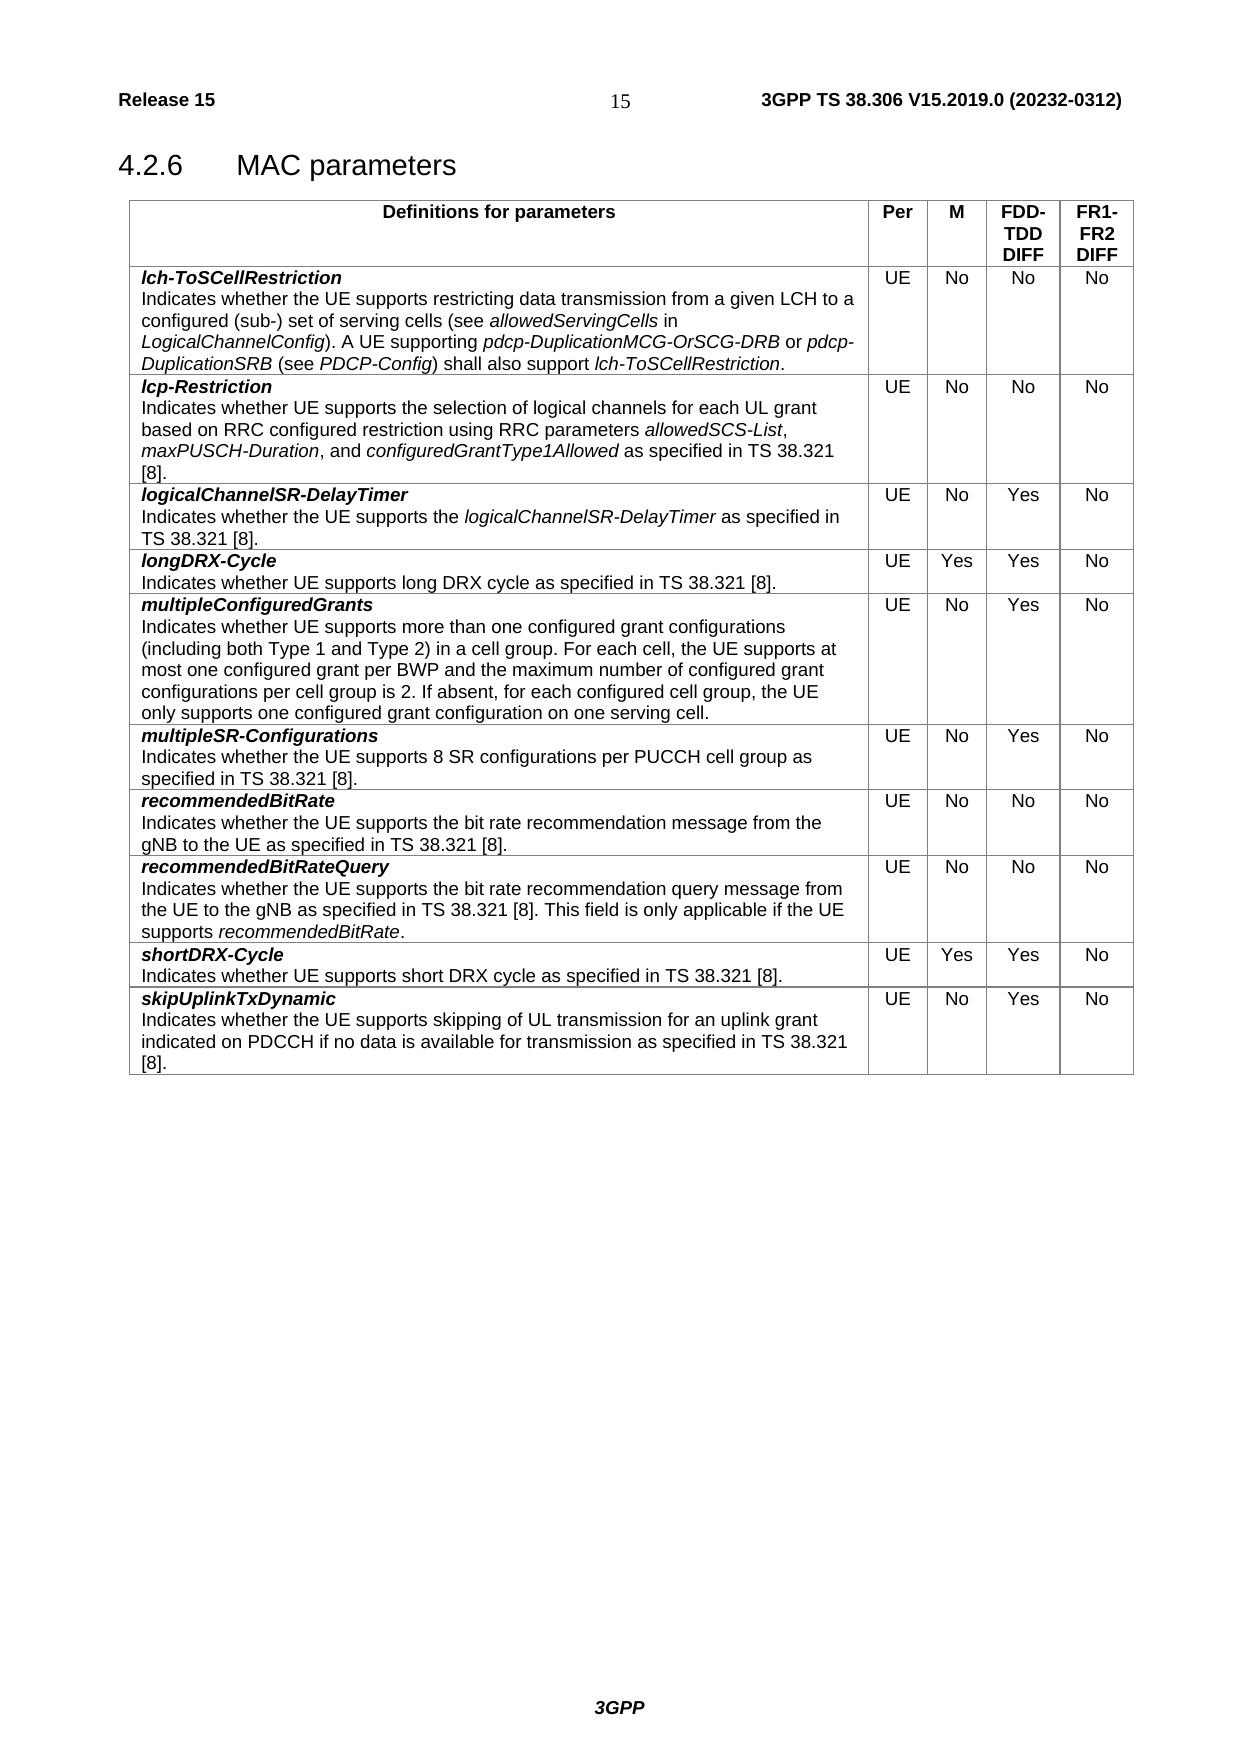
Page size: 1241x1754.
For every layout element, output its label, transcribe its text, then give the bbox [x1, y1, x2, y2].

table_cell No [928, 856, 986, 942]
table_cell No [928, 790, 986, 855]
table_cell No [928, 988, 986, 1074]
table_cell No [928, 267, 986, 374]
table_header FR1-FR2 DIFF [1061, 201, 1133, 266]
table_cell Yes [987, 550, 1059, 593]
table_cell UE [869, 484, 927, 549]
table_cell Yes [928, 550, 986, 593]
table_cell No [1061, 943, 1133, 986]
table_cell No [928, 594, 986, 723]
table_header M [928, 201, 986, 266]
table_cell No [1061, 988, 1133, 1074]
table_cell multipleConfiguredGrants Indicates whether UE supports more than one configured grant configurations (including both Type 1 and Type 2) in a cell group. For each cell, the UE supports at most one configured grant per BWP and the maximum number of configured grant configurations per cell group is 2. If absent, for each configured cell group, the UE only supports one configured grant configuration on one serving cell. [130, 594, 868, 723]
table_cell Yes [928, 943, 986, 986]
table_cell No [928, 725, 986, 789]
table_cell UE [869, 267, 927, 374]
table_cell No [928, 375, 986, 483]
table_cell Yes [987, 943, 1059, 986]
table_cell Yes [987, 594, 1059, 723]
table_cell UE [869, 375, 927, 483]
table_cell skipUplinkTxDynamic Indicates whether the UE supports skipping of UL transmission for an uplink grant indicated on PDCCH if no data is available for transmission as specified in TS 38.321 [8]. [130, 988, 868, 1074]
table_cell No [1061, 856, 1133, 942]
subtitle 4.2.6 MAC parameters [118, 147, 1122, 181]
table_cell Yes [987, 725, 1059, 789]
table_cell UE [869, 594, 927, 723]
table_cell No [987, 267, 1059, 374]
table_cell lch-ToSCellRestriction Indicates whether the UE supports restricting data transmission from a given LCH to a configured (sub-) set of serving cells (see allowedServingCells in LogicalChannelConfig). A UE supporting pdcp-DuplicationMCG-OrSCG-DRB or pdcp-DuplicationSRB (see PDCP-Config) shall also support lch-ToSCellRestriction. [130, 267, 868, 374]
table_cell No [1061, 267, 1133, 374]
table_cell UE [869, 943, 927, 986]
table_cell UE [869, 790, 927, 855]
table_cell UE [869, 550, 927, 593]
table_cell Yes [987, 988, 1059, 1074]
table_cell No [1061, 725, 1133, 789]
table_cell lcp-Restriction Indicates whether UE supports the selection of logical channels for each UL grant based on RRC configured restriction using RRC parameters allowedSCS-List, maxPUSCH-Duration, and configuredGrantType1Allowed as specified in TS 38.321 [8]. [130, 375, 868, 483]
table_cell longDRX-Cycle Indicates whether UE supports long DRX cycle as specified in TS 38.321 [8]. [130, 550, 868, 593]
table_cell No [1061, 550, 1133, 593]
table_cell UE [869, 856, 927, 942]
table_cell No [928, 484, 986, 549]
table_cell Yes [987, 484, 1059, 549]
table_header Per [869, 201, 927, 266]
table_cell No [1061, 375, 1133, 483]
table_cell No [987, 790, 1059, 855]
table_header FDD-TDD DIFF [987, 201, 1059, 266]
table_cell No [987, 375, 1059, 483]
table_header Definitions for parameters [130, 201, 868, 266]
table_cell recommendedBitRateQuery Indicates whether the UE supports the bit rate recommendation query message from the UE to the gNB as specified in TS 38.321 [8]. This field is only applicable if the UE supports recommendedBitRate. [130, 856, 868, 942]
table_cell multipleSR-Configurations Indicates whether the UE supports 8 SR configurations per PUCCH cell group as specified in TS 38.321 [8]. [130, 725, 868, 789]
table_cell No [1061, 484, 1133, 549]
table_cell recommendedBitRate Indicates whether the UE supports the bit rate recommendation message from the gNB to the UE as specified in TS 38.321 [8]. [130, 790, 868, 855]
table_cell logicalChannelSR-DelayTimer Indicates whether the UE supports the logicalChannelSR-DelayTimer as specified in TS 38.321 [8]. [130, 484, 868, 549]
table_cell UE [869, 725, 927, 789]
table_cell shortDRX-Cycle Indicates whether UE supports short DRX cycle as specified in TS 38.321 [8]. [130, 943, 868, 986]
table_cell No [1061, 594, 1133, 723]
table_cell UE [869, 988, 927, 1074]
table_cell No [1061, 790, 1133, 855]
table_cell No [987, 856, 1059, 942]
